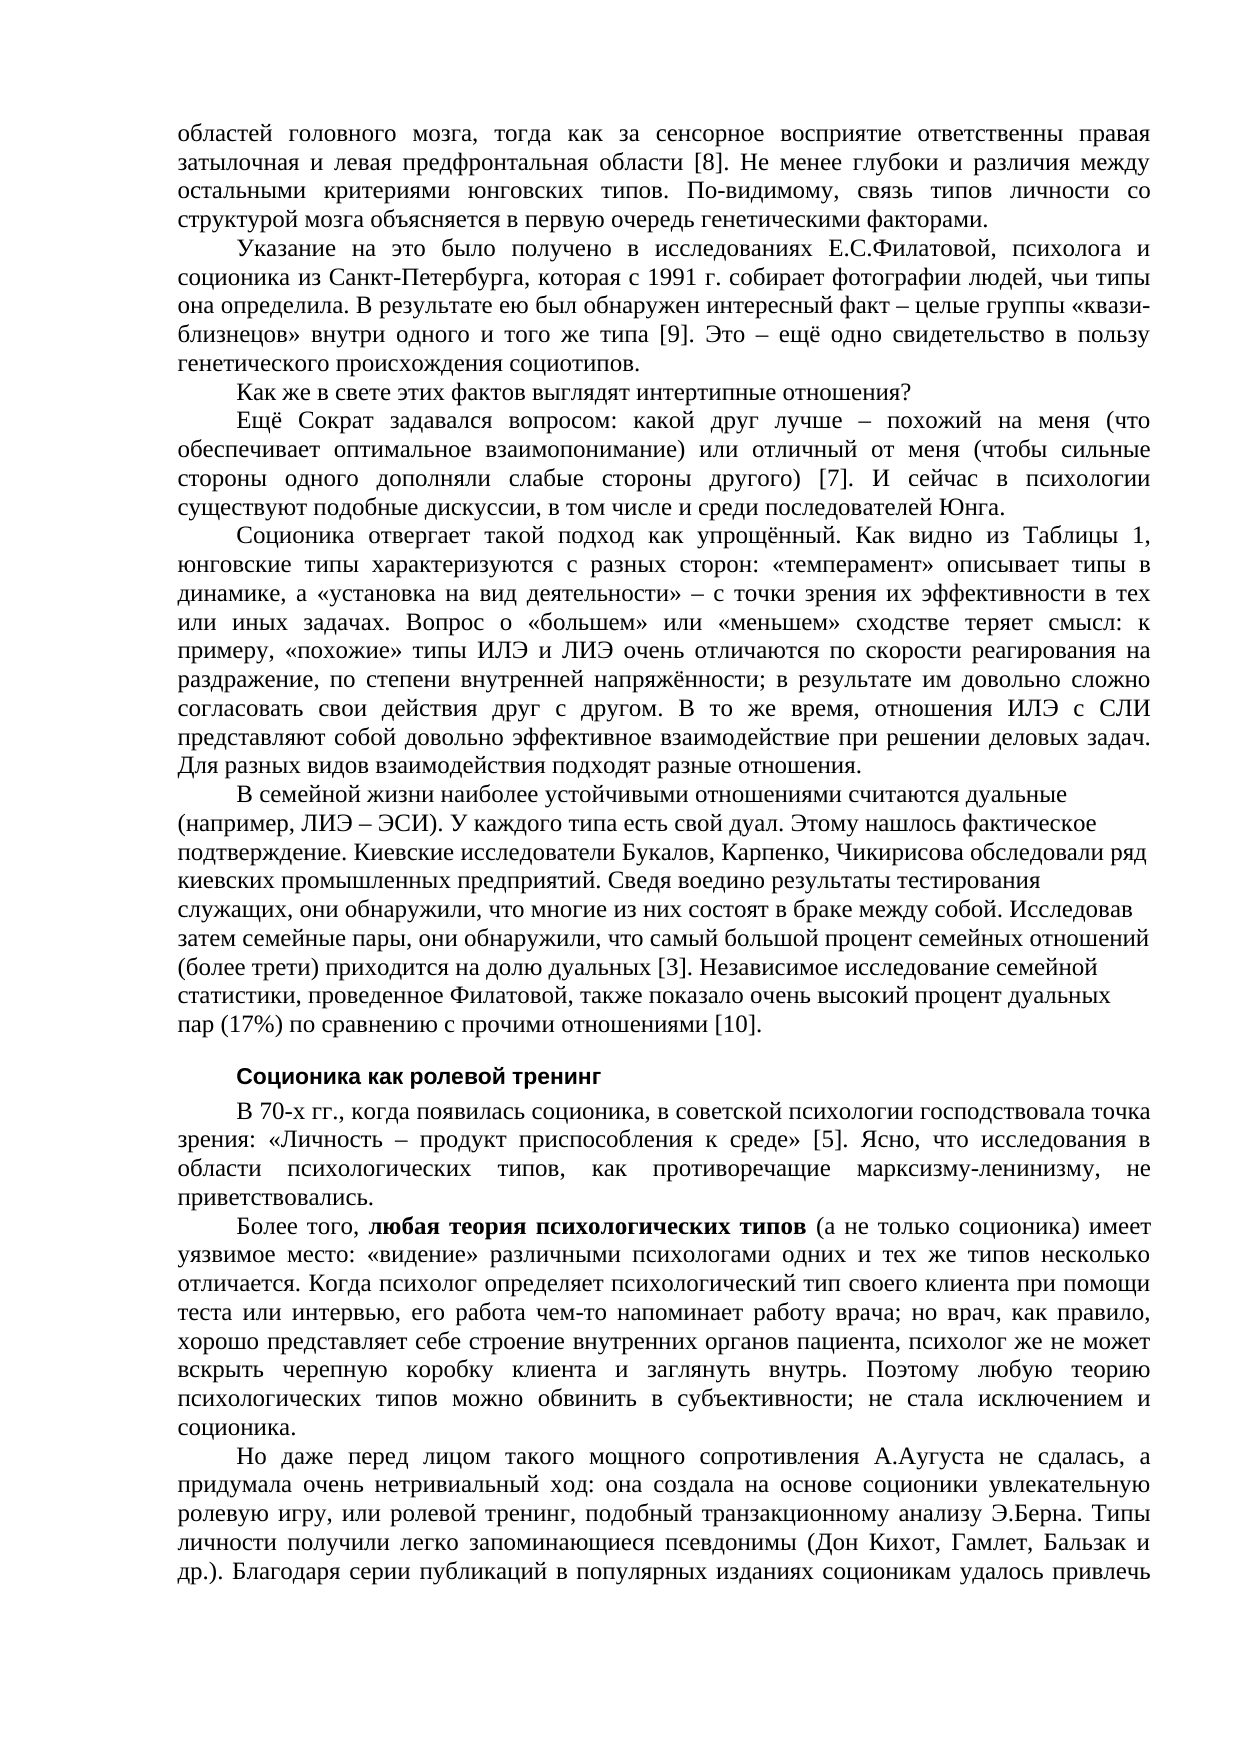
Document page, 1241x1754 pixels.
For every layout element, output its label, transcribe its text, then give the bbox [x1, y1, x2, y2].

text Ещё Сократ задавался вопросом: какой друг лучше – похожий на меня (что обеспечивает оптимальное взаимопонимание) или отличный от меня (чтобы сильные стороны одного дополняли слабые стороны другого) [7]. И сейчас в психологии существуют подобные дискуссии, в том числе и среди последователей Юнга. [177, 406, 1152, 521]
text Указание на это было получено в исследованиях Е.С.Филатовой, психолога и соционика из Санкт-Петербурга, которая с 1991 г. собирает фотографии людей, чьи типы она определила. В результате ею был обнаружен интересный факт – целые группы «квази-близнецов» внутри одного и того же типа [9]. Это – ещё одно свидетельство в пользу генетического происхождения социотипов. [177, 233, 1152, 377]
text В семейной жизни наиболее устойчивыми отношениями считаются дуальные (например, ЛИЭ – ЭСИ). У каждого типа есть свой дуал. Этому нашлось фактическое подтверждение. Киевские исследователи Букалов, Карпенко, Чикирисова обследовали ряд киевских промышленных предприятий. Сведя воедино результаты тестирования служащих, они обнаружили, что многие из них состоят в браке между собой. Исследовав затем семейные пары, они обнаружили, что самый большой процент семейных отношений (более трети) приходится на долю дуальных [3]. Независимое исследование семейной статистики, проведенное Филатовой, также показало очень высокий процент дуальных пар (17%) по сравнению с прочими отношениями [10]. [177, 779, 1152, 1038]
text Как же в свете этих фактов выглядят интертипные отношения? [177, 377, 1152, 406]
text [177, 118, 1152, 233]
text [177, 1441, 1152, 1584]
text Соционика отвергает такой подход как упрощённый. Как видно из Таблицы 1, юнговские типы характеризуются с разных сторон: «темперамент» описывает типы в динамике, а «установка на вид деятельности» – с точки зрения их эффективности в тех или иных задачах. Вопрос о «большем» или «меньшем» сходстве теряет смысл: к примеру, «похожие» типы ИЛЭ и ЛИЭ очень отличаются по скорости реагирования на раздражение, по степени внутренней напряжённости; в результате им довольно сложно согласовать свои действия друг с другом. В то же время, отношения ИЛЭ с СЛИ представляют собой довольно эффективное взаимодействие при решении деловых задач. Для разных видов взаимодействия подходят разные отношения. [177, 521, 1152, 779]
text В 70-х гг., когда появилась соционика, в советской психологии господствовала точка зрения: «Личность – продукт приспособления к среде» [5]. Ясно, что исследования в области психологических типов, как противоречащие марксизму-ленинизму, не приветствовались. [177, 1096, 1152, 1211]
text Более того, любая теория психологических типов (а не только соционика) имеет уязвимое место: «видение» различными психологами одних и тех же типов несколько отличается. Когда психолог определяет психологический тип своего клиента при помощи теста или интервью, его работа чем-то напоминает работу врача; но врач, как правило, хорошо представляет себе строение внутренних органов пациента, психолог же не может вскрыть черепную коробку клиента и заглянуть внутрь. Поэтому любую теорию психологических типов можно обвинить в субъективности; не стала исключением и соционика. [177, 1211, 1152, 1441]
subtitle Соционика как ролевой тренинг [177, 1063, 1152, 1089]
